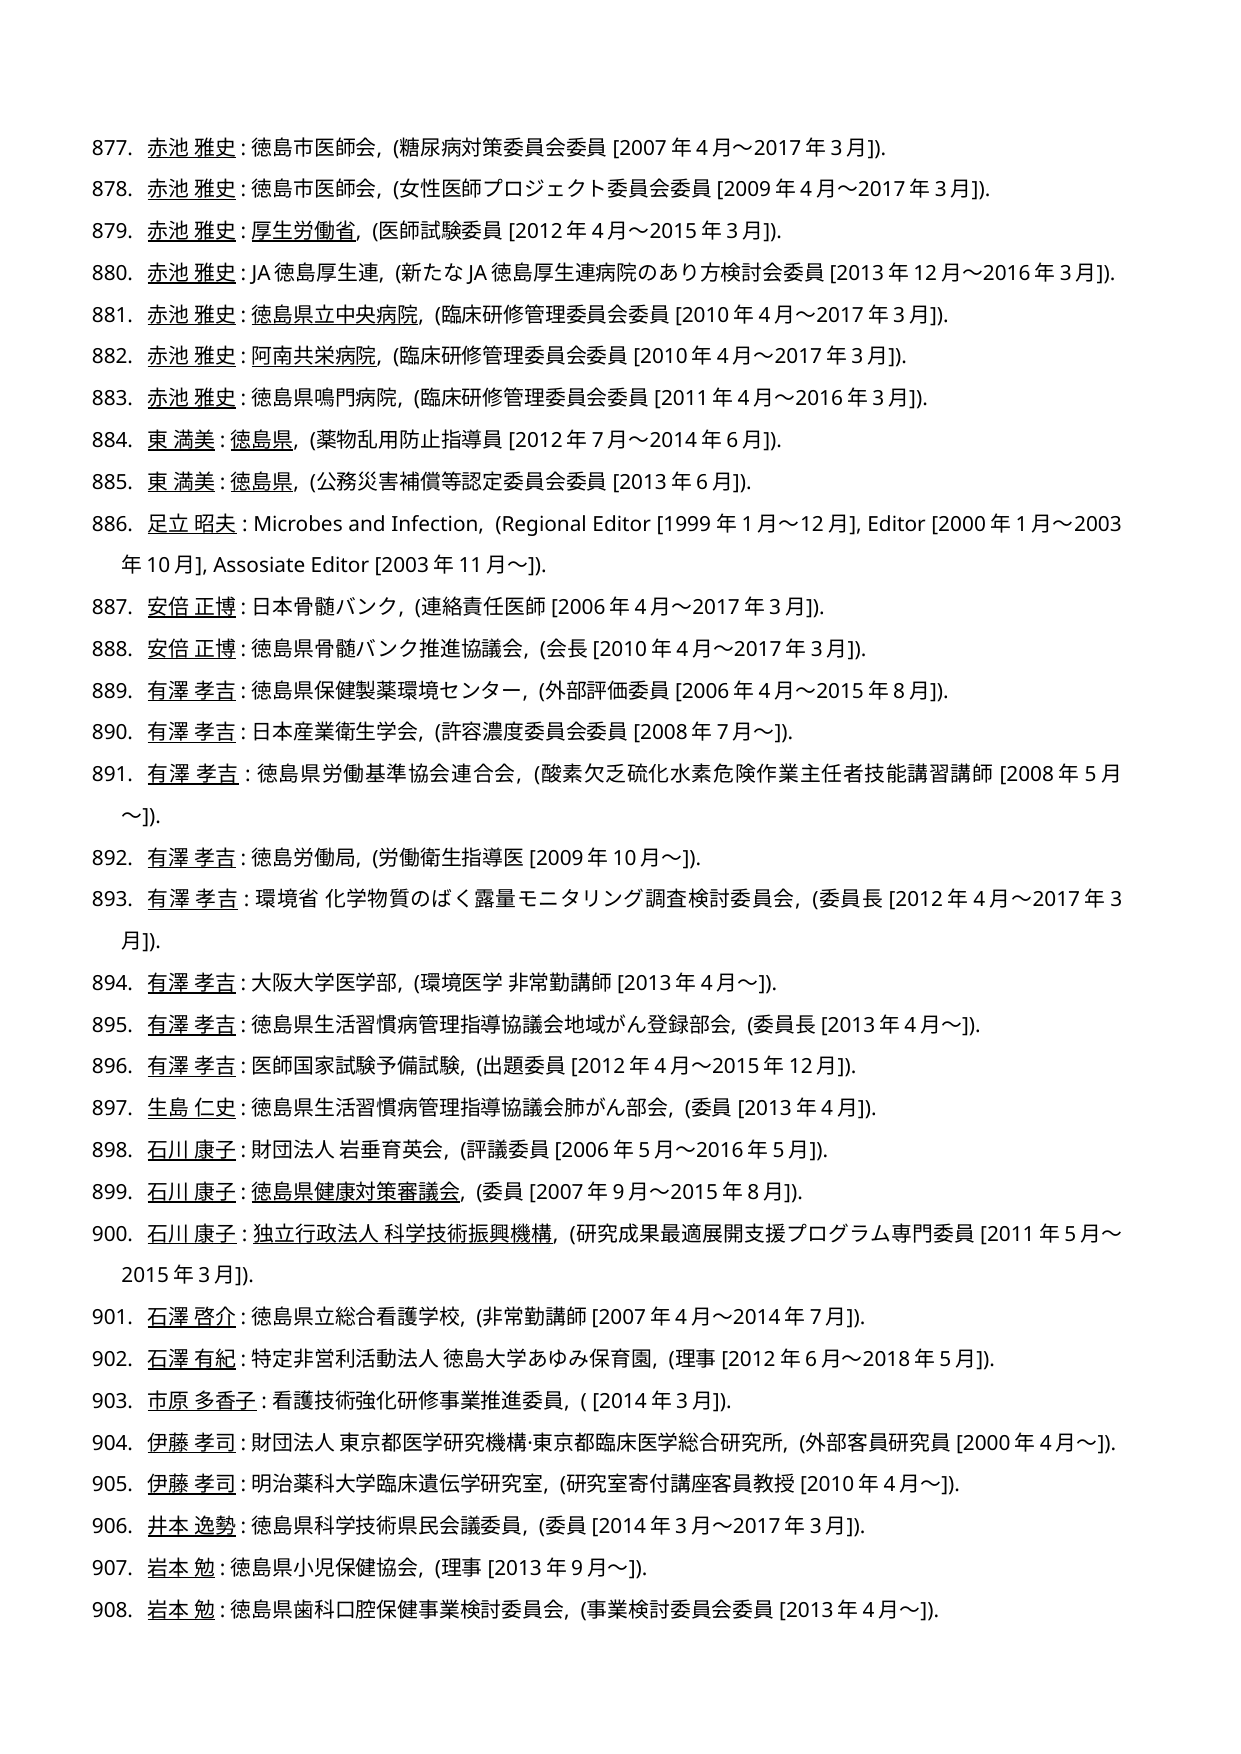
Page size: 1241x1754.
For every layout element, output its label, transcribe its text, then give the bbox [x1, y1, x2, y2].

list 有澤 孝吉 : 大阪大学医学部, (環境医学 非常勤講師 [2013年4月〜]). [92, 961, 1122, 1002]
list 生島 仁史 : 徳島県生活習慣病管理指導協議会肺がん部会, (委員 [2013年4月]). [92, 1086, 1122, 1128]
list 石川 康子 : 財団法人 岩垂育英会, (評議委員 [2006年5月〜2016年5月]). [92, 1128, 1122, 1169]
list 有澤 孝吉 : 徳島県保健製薬環境センター, (外部評価委員 [2006年4月〜2015年8月]). [92, 668, 1122, 710]
list 伊藤 孝司 : 明治薬科大学臨床遺伝学研究室, (研究室寄付講座客員教授 [2010年4月〜]). [92, 1462, 1122, 1503]
list 有澤 孝吉 : 徳島県労働基準協会連合会, (酸素欠乏硫化水素危険作業主任者技能講習講師 [2008年5月〜]). [92, 752, 1122, 835]
list 有澤 孝吉 : 徳島労働局, (労働衛生指導医 [2009年10月〜]). [92, 835, 1122, 877]
list 岩本 勉 : 徳島県歯科口腔保健事業検討委員会, (事業検討委員会委員 [2013年4月〜]). [92, 1587, 1122, 1629]
list 有澤 孝吉 : 日本産業衛生学会, (許容濃度委員会委員 [2008年7月〜]). [92, 710, 1122, 752]
list 赤池 雅史 : JA徳島厚生連, (新たなJA徳島厚生連病院のあり方検討会委員 [2013年12月〜2016年3月]). [92, 250, 1122, 292]
list 赤池 雅史 : 徳島市医師会, (糖尿病対策委員会委員 [2007年4月〜2017年3月]). [92, 125, 1122, 167]
list 赤池 雅史 : 阿南共栄病院, (臨床研修管理委員会委員 [2010年4月〜2017年3月]). [92, 334, 1122, 376]
list 石澤 啓介 : 徳島県立総合看護学校, (非常勤講師 [2007年4月〜2014年7月]). [92, 1295, 1122, 1336]
list 市原 多香子 : 看護技術強化研修事業推進委員, ( [2014年3月]). [92, 1378, 1122, 1420]
list 赤池 雅史 : 徳島県鳴門病院, (臨床研修管理委員会委員 [2011年4月〜2016年3月]). [92, 376, 1122, 417]
list 有澤 孝吉 : 医師国家試験予備試験, (出題委員 [2012年4月〜2015年12月]). [92, 1044, 1122, 1086]
list 石川 康子 : 徳島県健康対策審議会, (委員 [2007年9月〜2015年8月]). [92, 1169, 1122, 1211]
list 伊藤 孝司 : 財団法人 東京都医学研究機構·東京都臨床医学総合研究所, (外部客員研究員 [2000年4月〜]). [92, 1420, 1122, 1462]
list 足立 昭夫 : Microbes and Infection, (Regional Editor [1999年1月〜12月], Editor [2000年1月〜2003年10月], Assosiate Editor [2003年11月〜]). [92, 501, 1122, 584]
list 東 満美 : 徳島県, (公務災害補償等認定委員会委員 [2013年6月]). [92, 459, 1122, 501]
list 安倍 正博 : 徳島県骨髄バンク推進協議会, (会長 [2010年4月〜2017年3月]). [92, 626, 1122, 668]
list 赤池 雅史 : 徳島市医師会, (女性医師プロジェクト委員会委員 [2009年4月〜2017年3月]). [92, 167, 1122, 209]
list 岩本 勉 : 徳島県小児保健協会, (理事 [2013年9月〜]). [92, 1545, 1122, 1587]
list 石澤 有紀 : 特定非営利活動法人 徳島大学あゆみ保育園, (理事 [2012年6月〜2018年5月]). [92, 1336, 1122, 1378]
list 有澤 孝吉 : 徳島県生活習慣病管理指導協議会地域がん登録部会, (委員長 [2013年4月〜]). [92, 1002, 1122, 1044]
list 有澤 孝吉 : 環境省 化学物質のばく露量モニタリング調査検討委員会, (委員長 [2012年4月〜2017年3月]). [92, 877, 1122, 961]
list 井本 逸勢 : 徳島県科学技術県民会議委員, (委員 [2014年3月〜2017年3月]). [92, 1503, 1122, 1545]
list 赤池 雅史 : 徳島県立中央病院, (臨床研修管理委員会委員 [2010年4月〜2017年3月]). [92, 292, 1122, 334]
list 赤池 雅史 : 厚生労働省, (医師試験委員 [2012年4月〜2015年3月]). [92, 209, 1122, 250]
list 安倍 正博 : 日本骨髄バンク, (連絡責任医師 [2006年4月〜2017年3月]). [92, 584, 1122, 626]
list 東 満美 : 徳島県, (薬物乱用防止指導員 [2012年7月〜2014年6月]). [92, 417, 1122, 459]
list 石川 康子 : 独立行政法人 科学技術振興機構, (研究成果最適展開支援プログラム専門委員 [2011年5月〜2015年3月]). [92, 1211, 1122, 1295]
